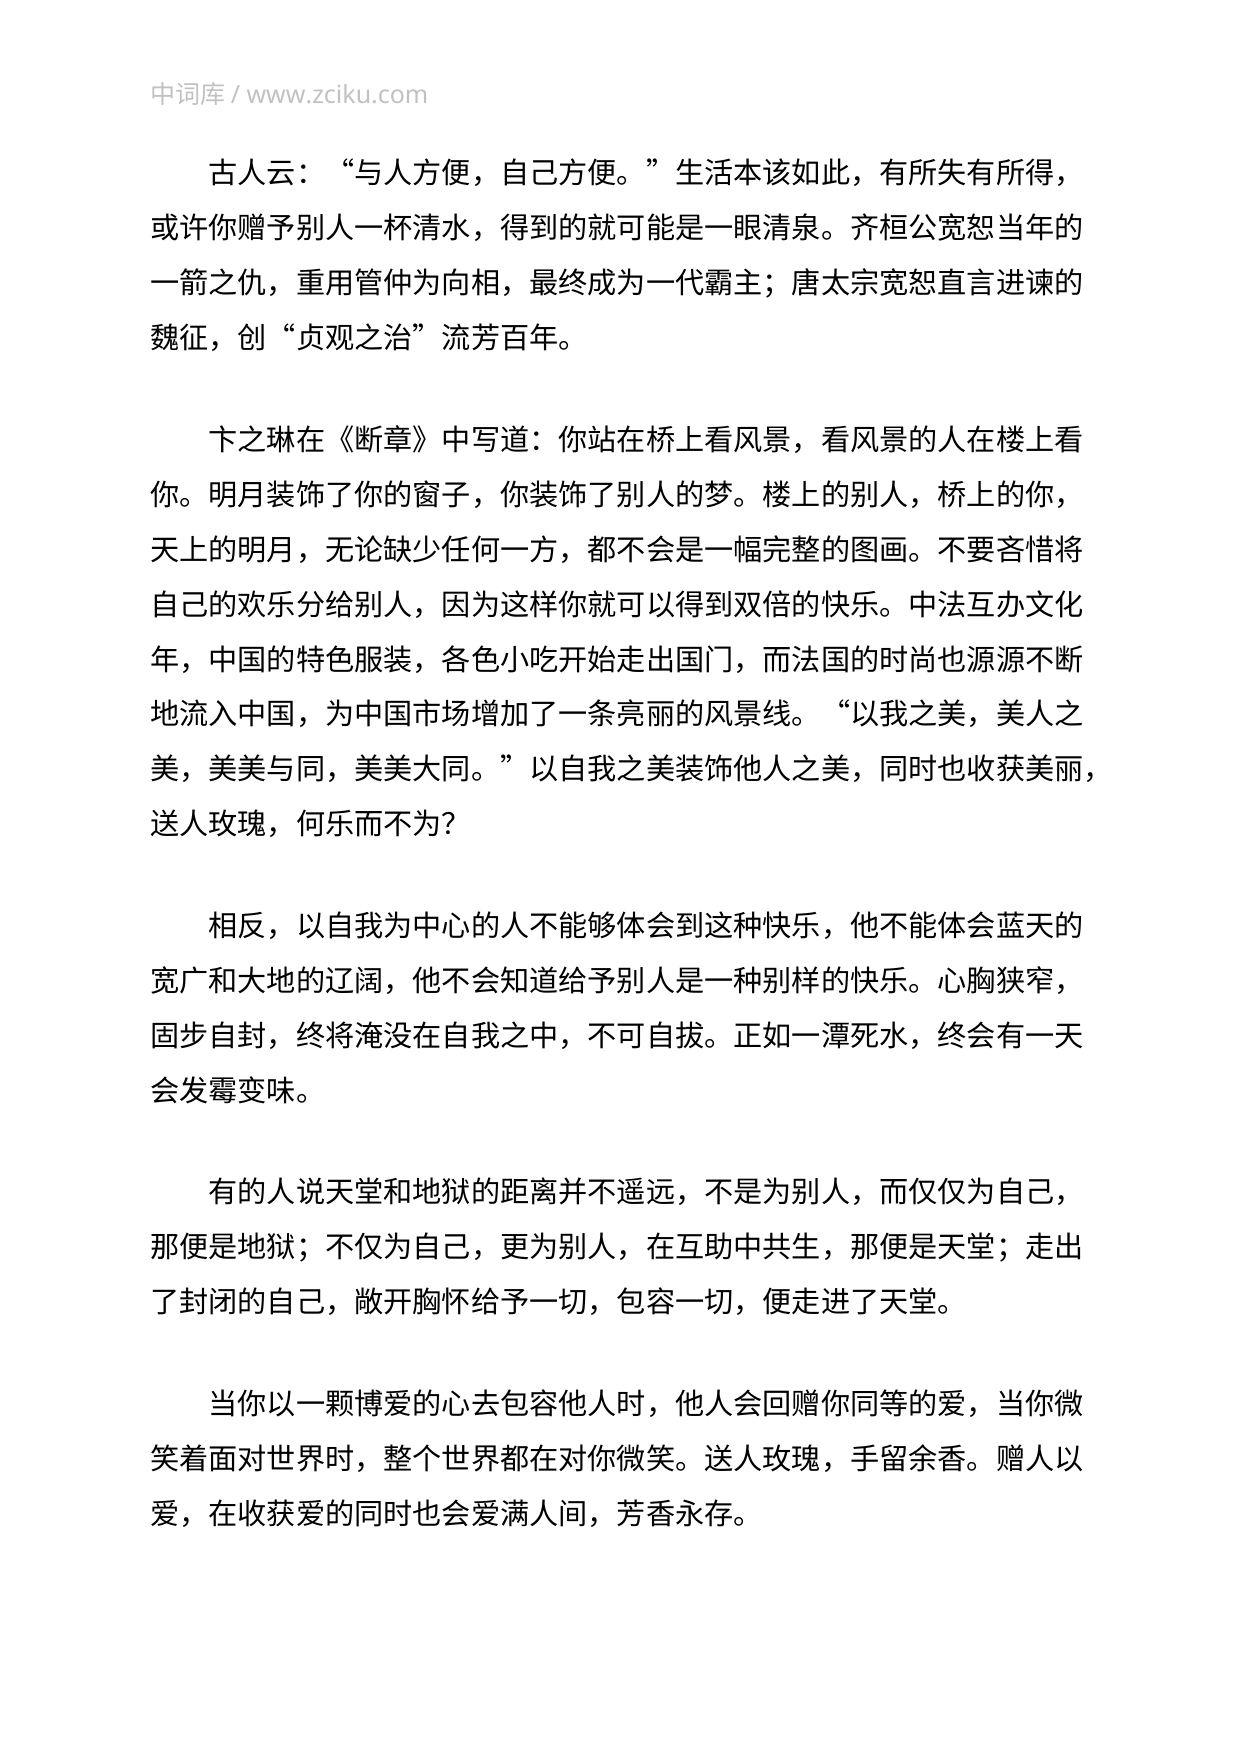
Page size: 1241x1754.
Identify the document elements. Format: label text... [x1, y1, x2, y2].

text 相反，以自我为中心的人不能够体会到这种快乐，他不能体会蓝天的宽广和大地的辽阔，他不会知道给予别人是一种别样的快乐。心胸狭窄，固步自封，终将淹没在自我之中，不可自拔。正如一潭死水，终会有一天会发霉变味。 [150, 902, 1090, 1109]
text 当你以一颗博爱的心去包容他人时，他人会回赠你同等的爱，当你微笑着面对世界时，整个世界都在对你微笑。送人玫瑰，手留余香。赠人以爱，在收获爱的同时也会爱满人间，芳香永存。 [150, 1381, 1090, 1533]
text 卞之琳在《断章》中写道：你站在桥上看风景，看风景的人在楼上看你。明月装饰了你的窗子，你装饰了别人的梦。楼上的别人，桥上的你，天上的明月，无论缺少任何一方，都不会是一幅完整的图画。不要吝惜将自己的欢乐分给别人，因为这样你就可以得到双倍的快乐。中法互办文化年，中国的特色服装，各色小吃开始走出国门，而法国的时尚也源源不断地流入中国，为中国市场增加了一条亮丽的风景线。“以我之美，美人之美，美美与同，美美大同。”以自我之美装饰他人之美，同时也收获美丽，送人玫瑰，何乐而不为？ [150, 416, 1090, 843]
text 有的人说天堂和地狱的距离并不遥远，不是为别人，而仅仅为自己，那便是地狱；不仅为自己，更为别人，在互助中共生，那便是天堂；走出了封闭的自己，敞开胸怀给予一切，包容一切，便走进了天堂。 [150, 1169, 1090, 1321]
text 古人云：“与人方便，自己方便。”生活本该如此，有所失有所得，或许你赠予别人一杯清水，得到的就可能是一眼清泉。齐桓公宽恕当年的一箭之仇，重用管仲为向相，最终成为一代霸主；唐太宗宽恕直言进谏的魏征，创“贞观之治”流芳百年。 [150, 150, 1090, 357]
